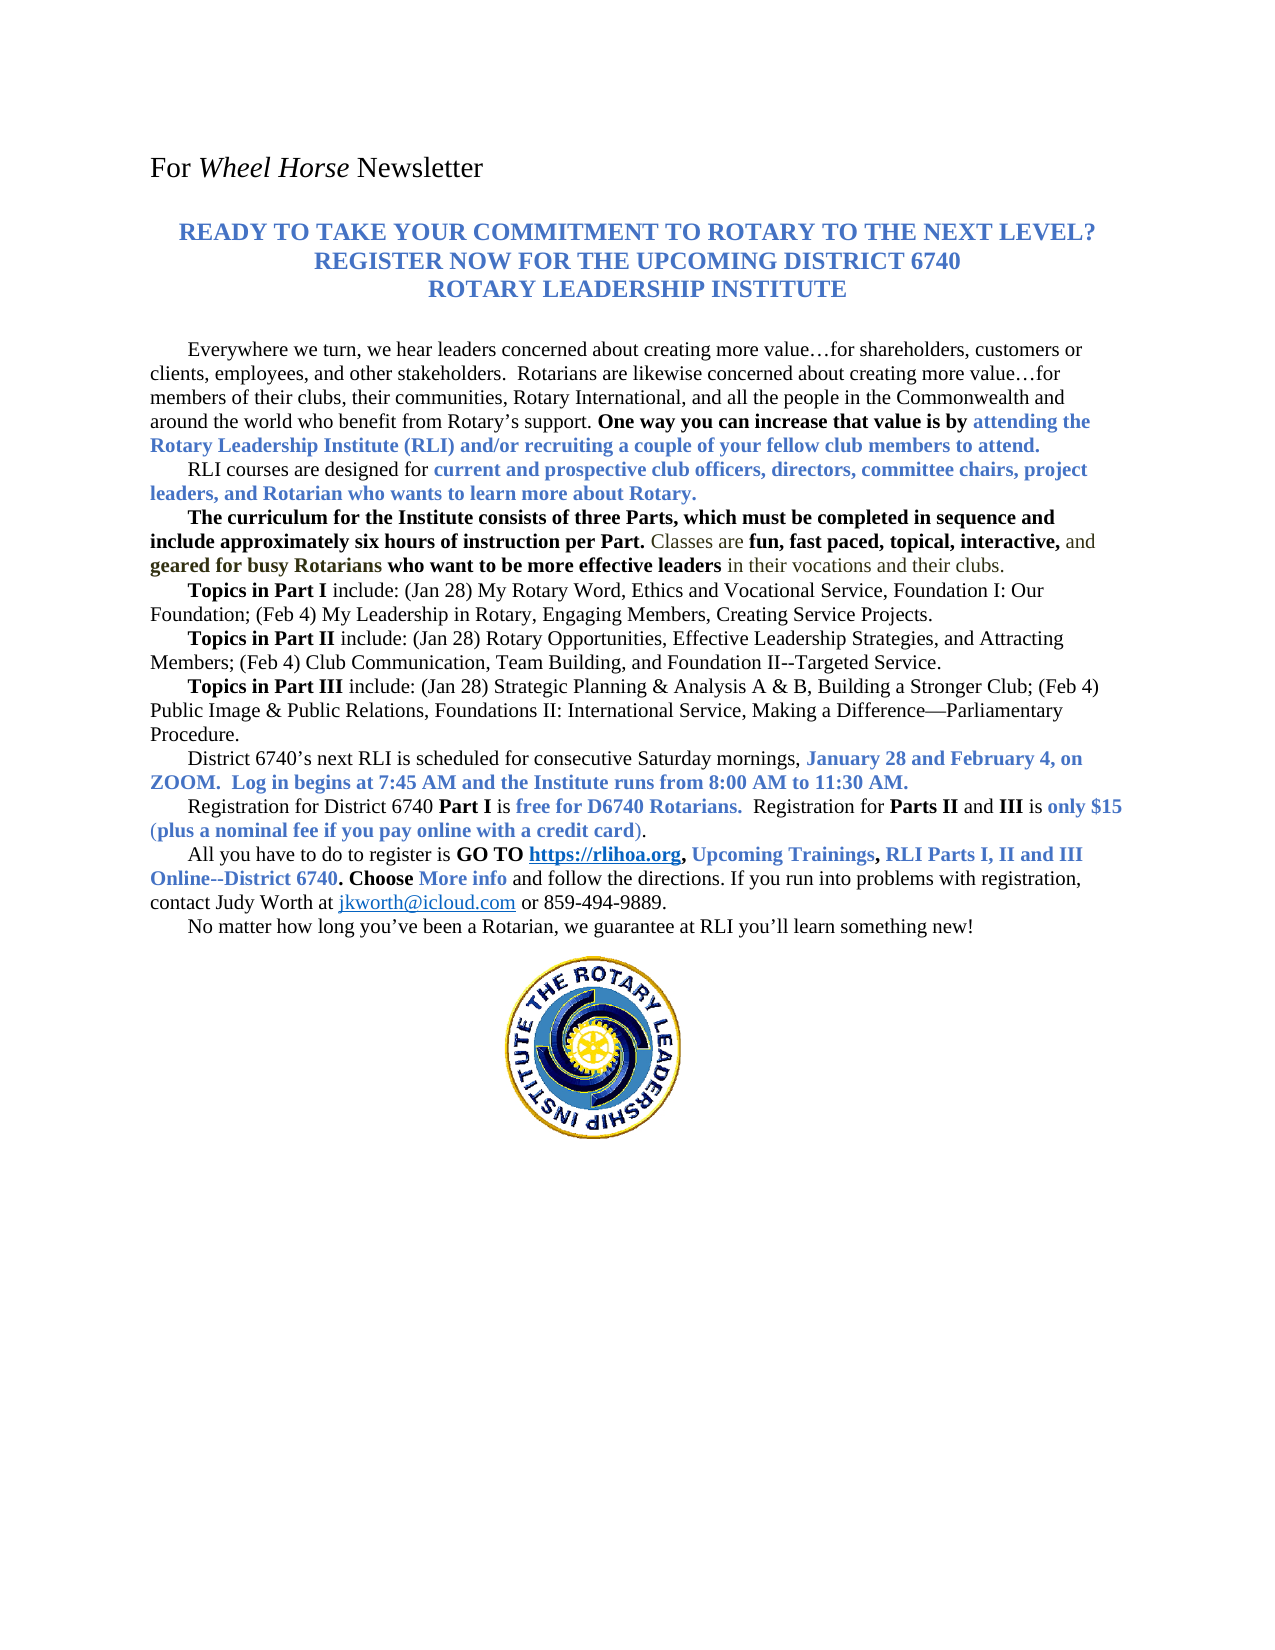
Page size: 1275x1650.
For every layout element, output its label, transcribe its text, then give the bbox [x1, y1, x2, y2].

text For Wheel Horse Newsletter [150, 150, 1125, 183]
text All you have to do to register is GO TO https://rlihoa.org, Upcoming Trainings, RLI Parts I, II and III Online--District 6740. Choose More info and follow the directions. If you run into problems with registration, contact Judy Worth at jkworth@icloud.com or 859-494-9889. [150, 842, 1125, 914]
text Topics in Part I include: (Jan 28) My Rotary Word, Ethics and Vocational Service, Foundation I: Our Foundation; (Feb 4) My Leadership in Rotary, Engaging Members, Creating Service Projects. [150, 577, 1125, 626]
text Topics in Part III include: (Jan 28) Strategic Planning & Analysis A & B, Building a Stronger Club; (Feb 4) Public Image & Public Relations, Foundations II: International Service, Making a Difference—Parliamentary Procedure. [150, 674, 1125, 746]
text RLI courses are designed for current and prospective club officers, directors, committee chairs, project leaders, and Rotarian who wants to learn more about Rotary. [150, 457, 1125, 505]
text District 6740’s next RLI is scheduled for consecutive Saturday mornings, January 28 and February 4, on ZOOM. Log in begins at 7:45 AM and the Institute runs from 8:00 AM to 11:30 AM. [150, 746, 1125, 794]
text Everywhere we turn, we hear leaders concerned about creating more value…for shareholders, customers or clients, employees, and other stakeholders. Rotarians are likewise concerned about creating more value…for members of their clubs, their communities, Rotary International, and all the people in the Commonwealth and around the world who benefit from Rotary’s support. One way you can increase that value is by attending the Rotary Leadership Institute (RLI) and/or recruiting a couple of your fellow club members to attend. [150, 337, 1125, 457]
text ROTARY LEADERSHIP INSTITUTE [150, 274, 1125, 303]
picture [504, 956, 681, 1139]
text Registration for District 6740 Part I is free for D6740 Rotarians. Registration for Parts II and III is only $15 (plus a nominal fee if you pay online with a credit card). [150, 794, 1125, 842]
text READY TO TAKE YOUR COMMITMENT TO ROTARY TO THE NEXT LEVEL? REGISTER NOW FOR THE UPCOMING DISTRICT 6740 [150, 217, 1125, 274]
text No matter how long you’ve been a Rotarian, we guarantee at RLI you’ll learn something new! [150, 914, 1125, 938]
text The curriculum for the Institute consists of three Parts, which must be completed in sequence and include approximately six hours of instruction per Part. Classes are fun, fast paced, topical, interactive, and geared for busy Rotarians who want to be more effective leaders in their vocations and their clubs. [150, 505, 1125, 577]
